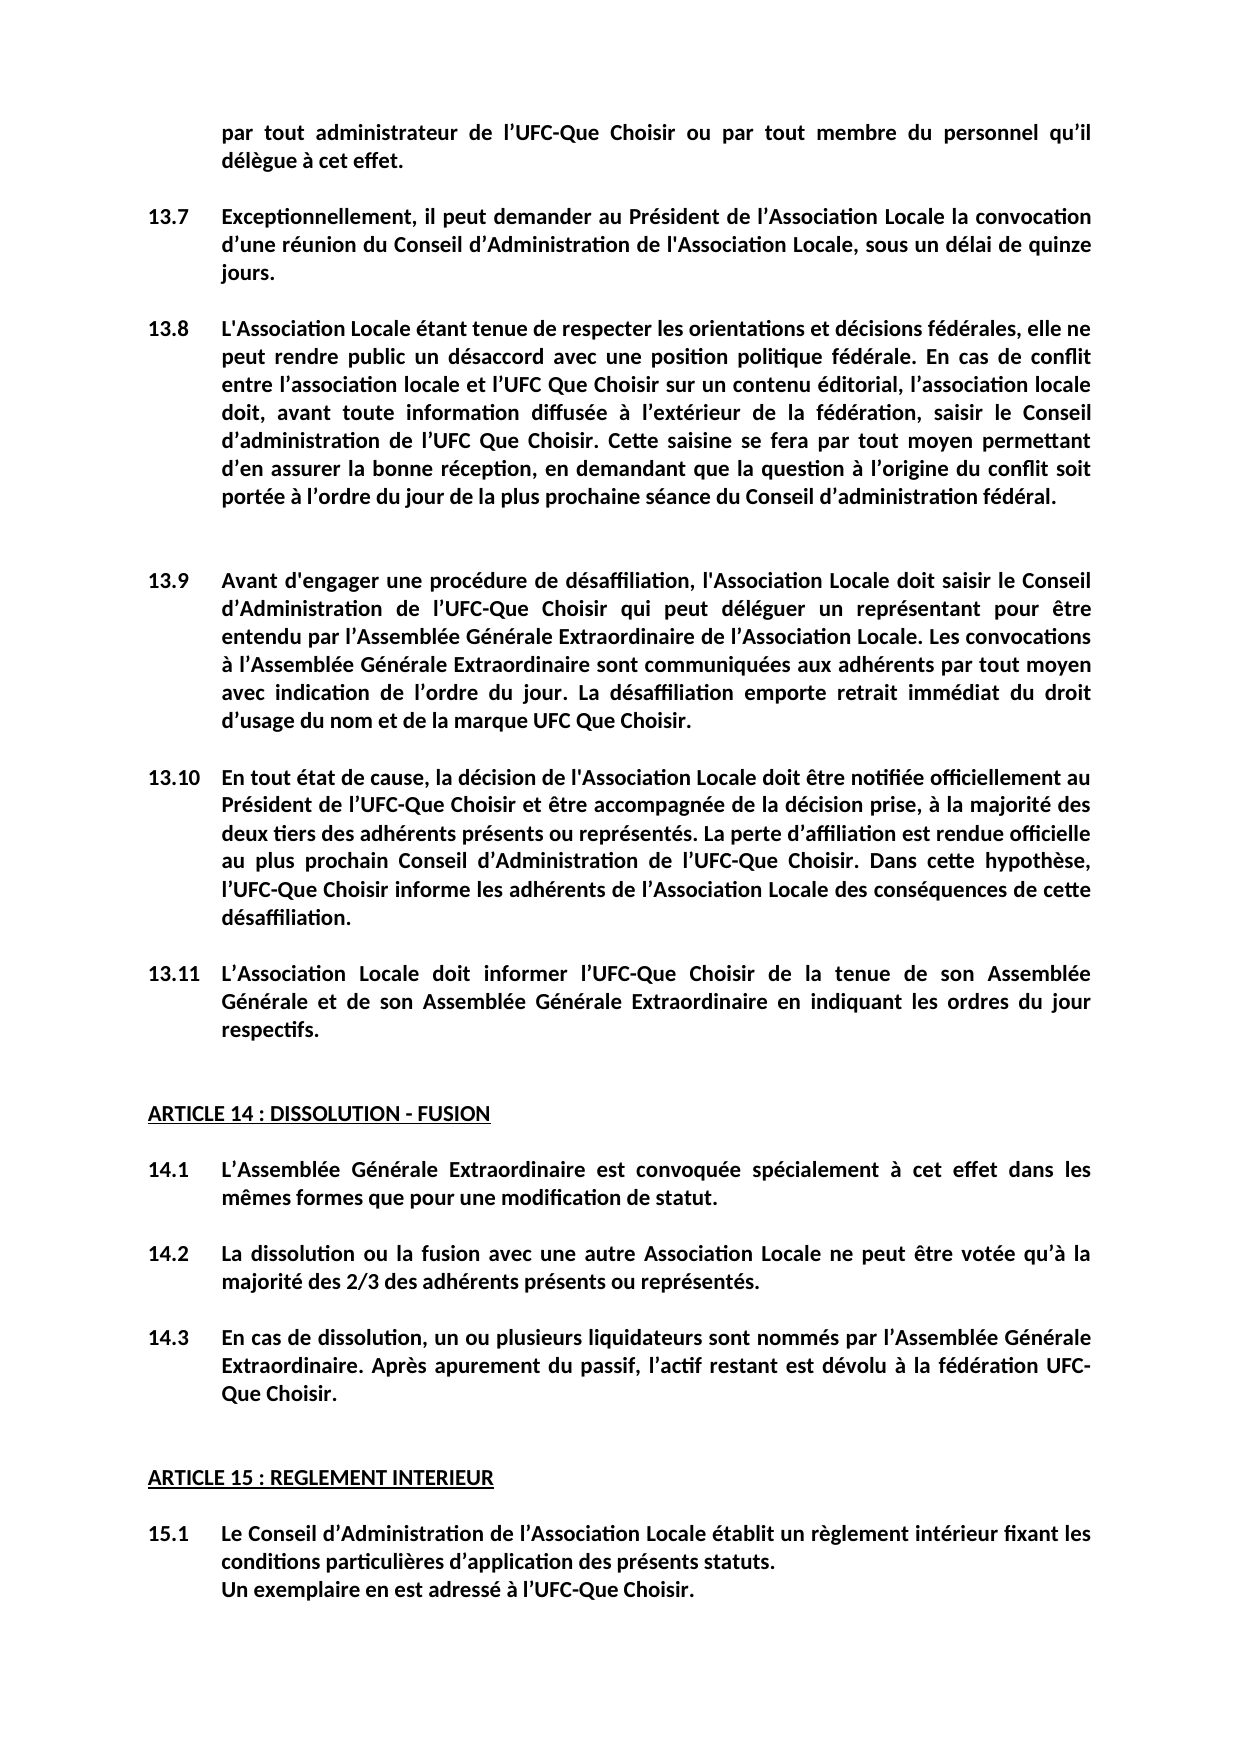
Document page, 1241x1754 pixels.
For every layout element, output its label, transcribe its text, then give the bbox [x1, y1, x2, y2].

text 13.11 L’Association Locale doit informer l’UFC-Que Choisir de la tenue de son Assemblée Générale et de son Assemblée Générale Extraordinaire en indiquant les ordres du jour respectifs. [148, 959, 1093, 1043]
text 13.10 En tout état de cause, la décision de l'Association Locale doit être notifiée officiellement au Président de l’UFC-Que Choisir et être accompagnée de la décision prise, à la majorité des deux tiers des adhérents présents ou représentés. La perte d’affiliation est rendue officielle au plus prochain Conseil d’Administration de l’UFC-Que Choisir. Dans cette hypothèse, l’UFC-Que Choisir informe les adhérents de l’Association Locale des conséquences de cette désaffiliation. [148, 763, 1093, 931]
text 13.8 L'Association Locale étant tenue de respecter les orientations et décisions fédérales, elle ne peut rendre public un désaccord avec une position politique fédérale. En cas de conflit entre l’association locale et l’UFC Que Choisir sur un contenu éditorial, l’association locale doit, avant toute information diffusée à l’extérieur de la fédération, saisir le Conseil d’administration de l’UFC Que Choisir. Cette saisine se fera par tout moyen permettant d’en assurer la bonne réception, en demandant que la question à l’origine du conflit soit portée à l’ordre du jour de la plus prochaine séance du Conseil d’administration fédéral. [148, 314, 1093, 510]
text Un exemplaire en est adressé à l’UFC-Que Choisir. [148, 1575, 1093, 1603]
text 13.7 Exceptionnellement, il peut demander au Président de l’Association Locale la convocation d’une réunion du Conseil d’Administration de l'Association Locale, sous un délai de quinze jours. [148, 202, 1093, 286]
text 14.3 En cas de dissolution, un ou plusieurs liquidateurs sont nommés par l’Assemblée Générale Extraordinaire. Après apurement du passif, l’actif restant est dévolu à la fédération UFC-Que Choisir. [148, 1323, 1093, 1407]
text 14.2 La dissolution ou la fusion avec une autre Association Locale ne peut être votée qu’à la majorité des 2/3 des adhérents présents ou représentés. [148, 1239, 1093, 1295]
text ARTICLE 15 : REGLEMENT INTERIEUR [148, 1463, 1093, 1491]
text 15.1 Le Conseil d’Administration de l’Association Locale établit un règlement intérieur fixant les conditions particulières d’application des présents statuts. [148, 1519, 1093, 1575]
text 13.9 Avant d'engager une procédure de désaffiliation, l'Association Locale doit saisir le Conseil d’Administration de l’UFC-Que Choisir qui peut déléguer un représentant pour être entendu par l’Assemblée Générale Extraordinaire de l’Association Locale. Les convocations à l’Assemblée Générale Extraordinaire sont communiquées aux adhérents par tout moyen avec indication de l’ordre du jour. La désaffiliation emporte retrait immédiat du droit d’usage du nom et de la marque UFC Que Choisir. [148, 566, 1093, 734]
text 14.1 L’Assemblée Générale Extraordinaire est convoquée spécialement à cet effet dans les mêmes formes que pour une modification de statut. [148, 1155, 1093, 1211]
text ARTICLE 14 : DISSOLUTION - FUSION [148, 1099, 1093, 1127]
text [148, 118, 1093, 174]
